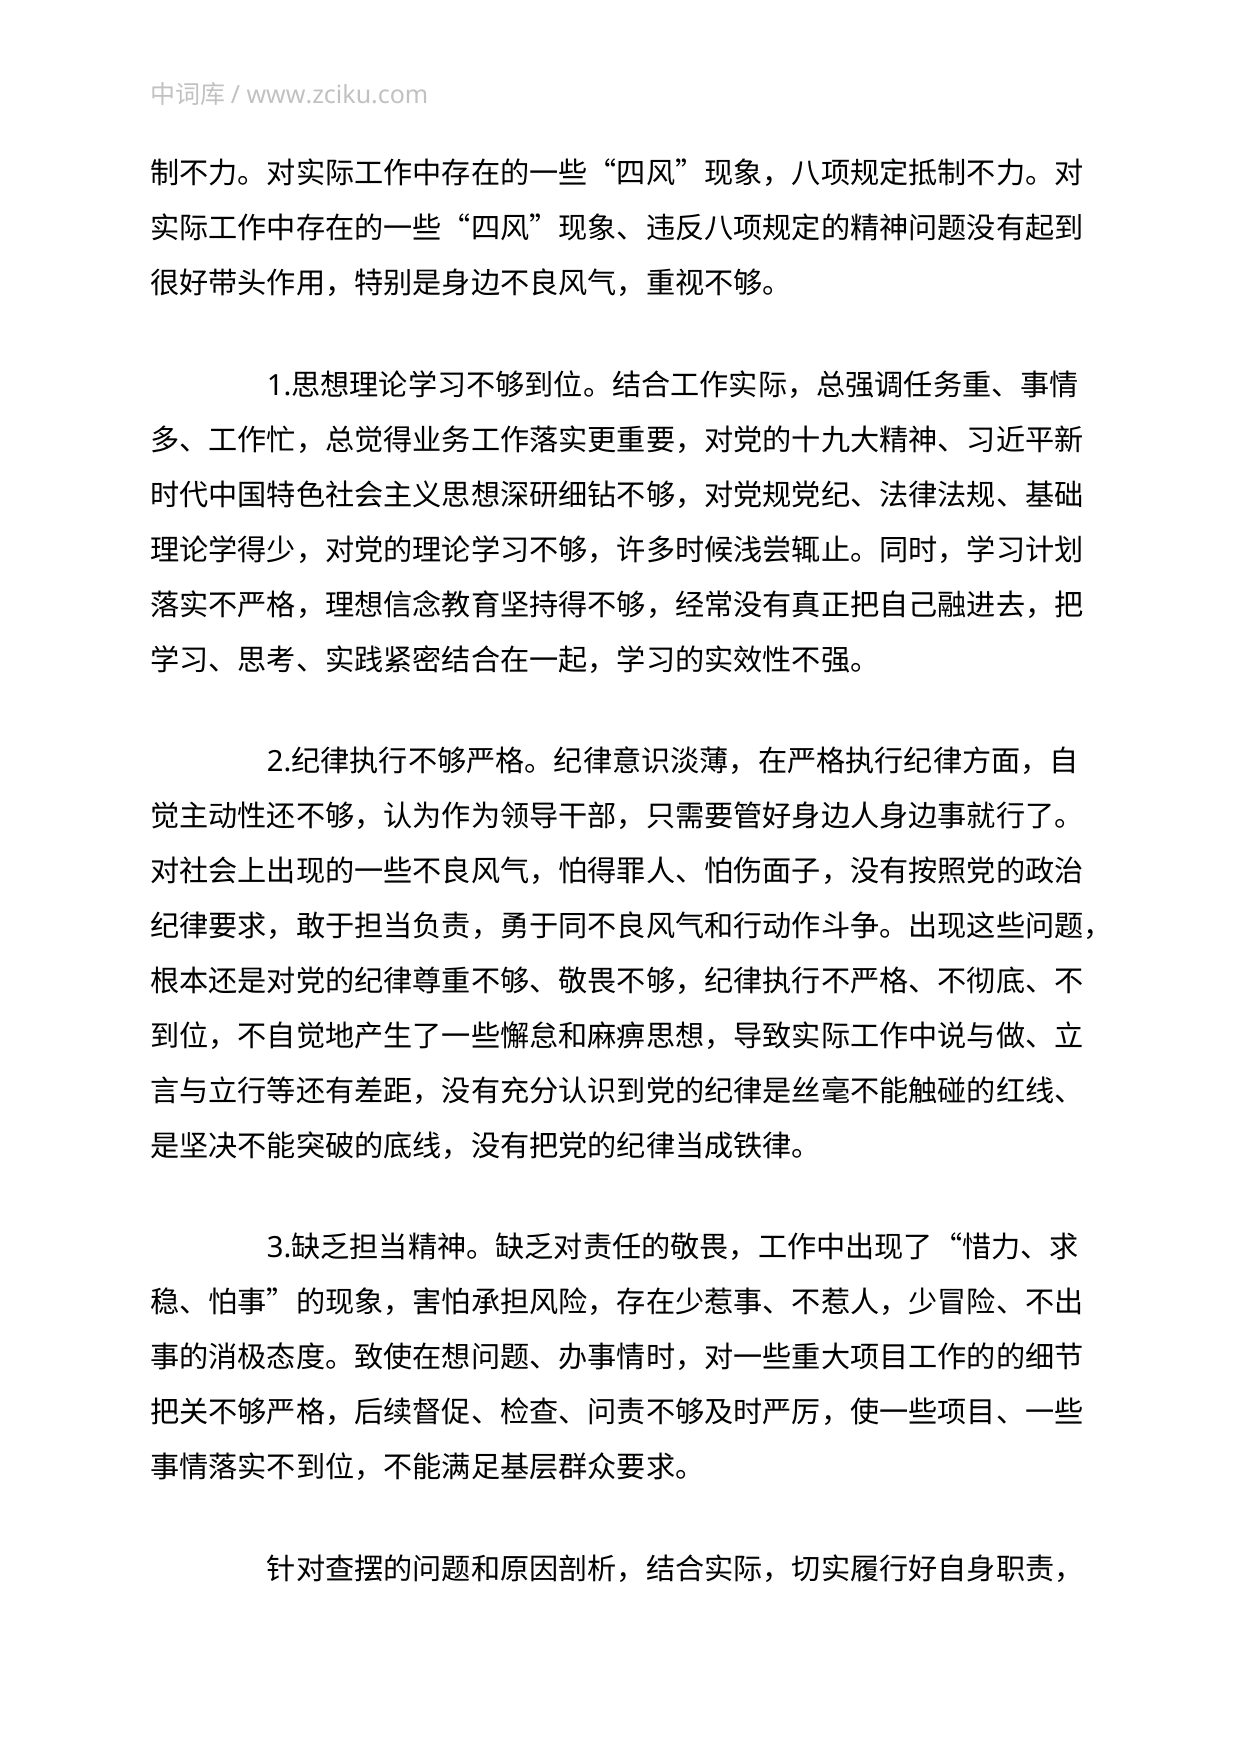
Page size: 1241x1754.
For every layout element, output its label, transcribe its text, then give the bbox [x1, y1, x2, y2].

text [150, 150, 1090, 302]
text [150, 1546, 1090, 1588]
text 2.纪律执行不够严格。纪律意识淡薄，在严格执行纪律方面，自觉主动性还不够，认为作为领导干部，只需要管好身边人身边事就行了。对社会上出现的一些不良风气，怕得罪人、怕伤面子，没有按照党的政治纪律要求，敢于担当负责，勇于同不良风气和行动作斗争。出现这些问题，根本还是对党的纪律尊重不够、敬畏不够，纪律执行不严格、不彻底、不到位，不自觉地产生了一些懈怠和麻痹思想，导致实际工作中说与做、立言与立行等还有差距，没有充分认识到党的纪律是丝毫不能触碰的红线、是坚决不能突破的底线，没有把党的纪律当成铁律。 [150, 738, 1090, 1164]
text 3.缺乏担当精神。缺乏对责任的敬畏，工作中出现了“惜力、求稳、怕事”的现象，害怕承担风险，存在少惹事、不惹人，少冒险、不出事的消极态度。致使在想问题、办事情时，对一些重大项目工作的的细节把关不够严格，后续督促、检查、问责不够及时严厉，使一些项目、一些事情落实不到位，不能满足基层群众要求。 [150, 1224, 1090, 1486]
text 1.思想理论学习不够到位。结合工作实际，总强调任务重、事情多、工作忙，总觉得业务工作落实更重要，对党的十九大精神、习近平新时代中国特色社会主义思想深研细钻不够，对党规党纪、法律法规、基础理论学得少，对党的理论学习不够，许多时候浅尝辄止。同时，学习计划落实不严格，理想信念教育坚持得不够，经常没有真正把自己融进去，把学习、思考、实践紧密结合在一起，学习的实效性不强。 [150, 362, 1090, 678]
